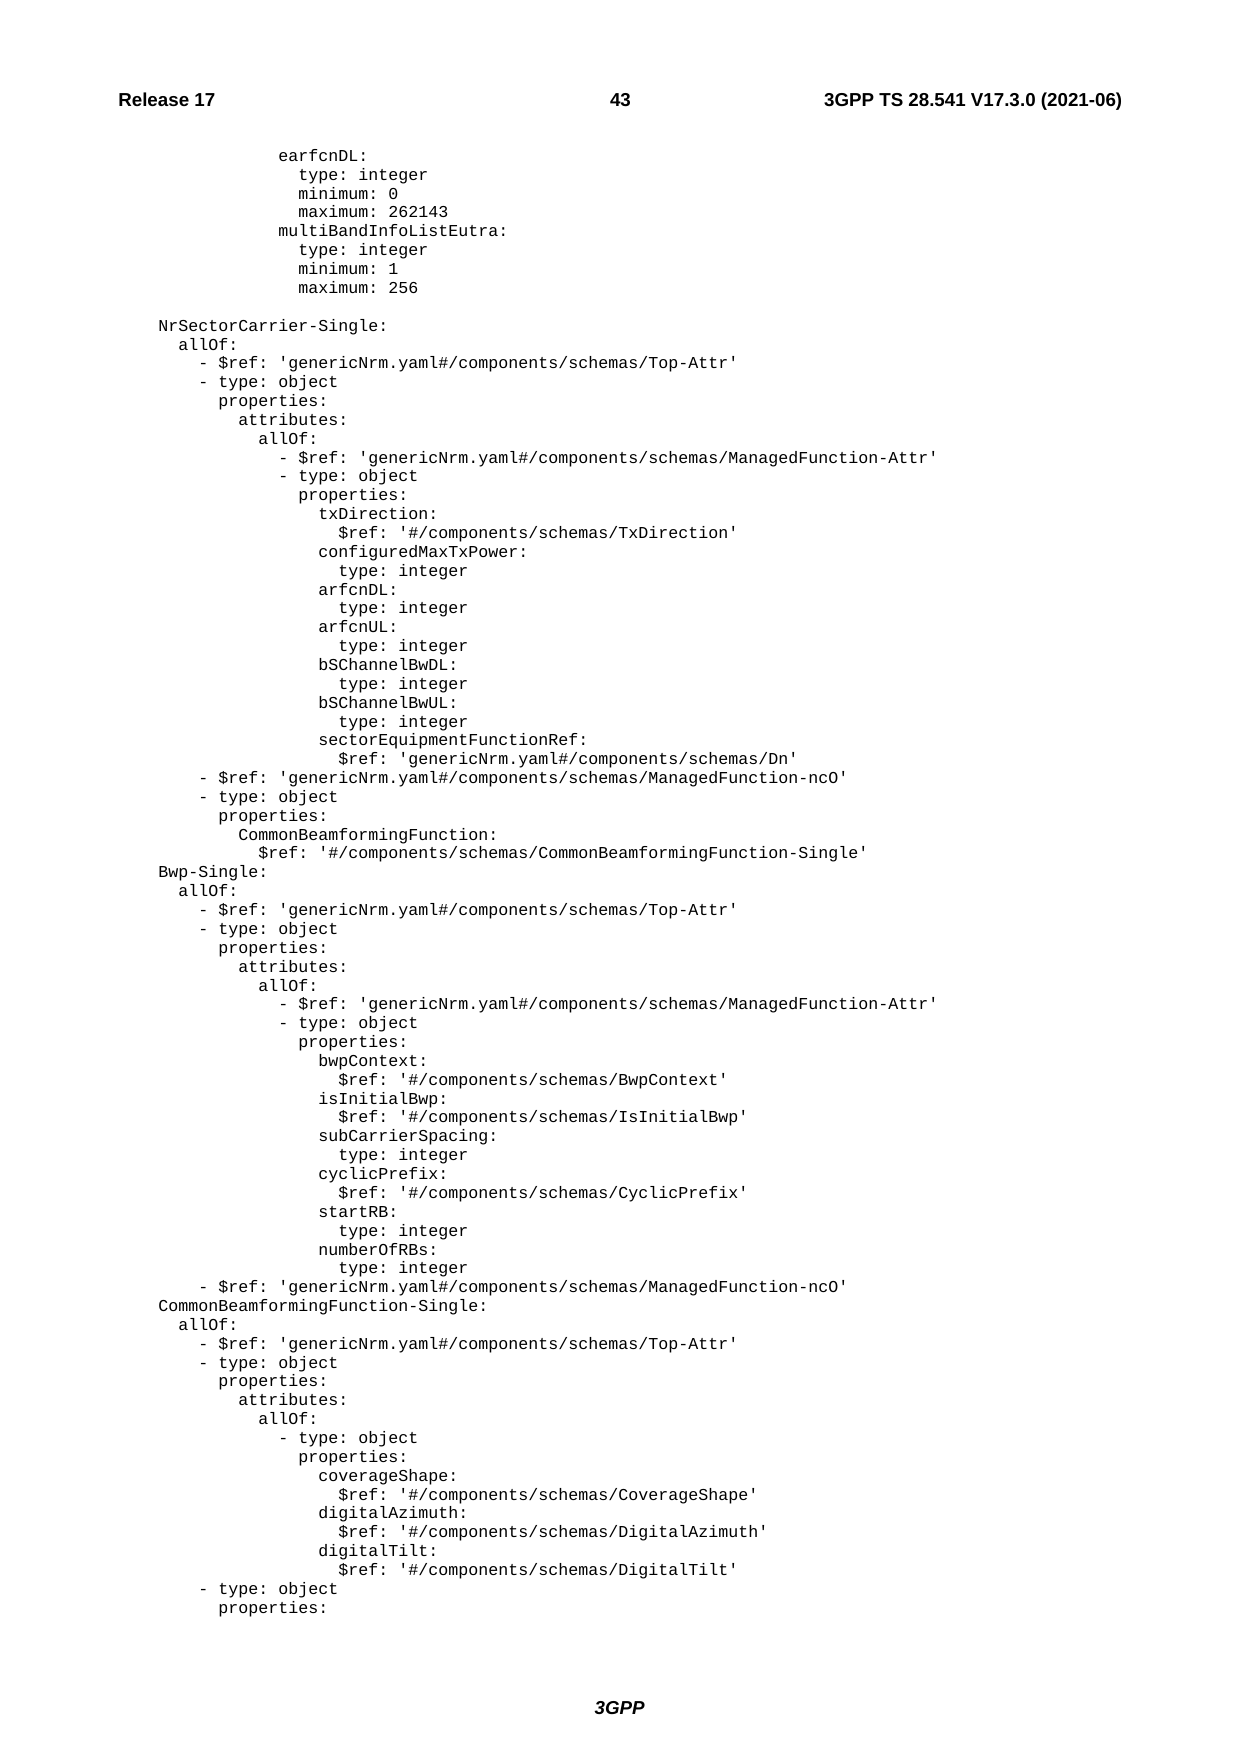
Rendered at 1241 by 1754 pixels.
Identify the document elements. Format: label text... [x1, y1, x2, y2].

text $ref: '#/components/schemas/CyclicPrefix' [118, 1184, 1122, 1203]
text properties: [118, 1034, 1122, 1052]
text startRB: [118, 1203, 1122, 1222]
text type: integer [118, 675, 1122, 694]
text type: integer [118, 638, 1122, 657]
text attributes: [118, 958, 1122, 977]
text $ref: '#/components/schemas/BwpContext' [118, 1071, 1122, 1090]
text type: integer [118, 600, 1122, 619]
text - $ref: 'genericNrm.yaml#/components/schemas/ManagedFunction-Attr' [118, 996, 1122, 1015]
text - $ref: 'genericNrm.yaml#/components/schemas/ManagedFunction-ncO' [118, 770, 1122, 788]
text - type: object [118, 1015, 1122, 1034]
text attributes: [118, 411, 1122, 430]
text - type: object [118, 374, 1122, 393]
text CommonBeamformingFunction-Single: [118, 1298, 1122, 1316]
text - type: object [118, 1580, 1122, 1599]
text type: integer [118, 166, 1122, 185]
text attributes: [118, 1392, 1122, 1411]
text configuredMaxTxPower: [118, 543, 1122, 562]
text properties: [118, 1599, 1122, 1618]
text allOf: [118, 1316, 1122, 1335]
text allOf: [118, 977, 1122, 996]
text type: integer [118, 1147, 1122, 1166]
text allOf: [118, 336, 1122, 355]
text - type: object [118, 1354, 1122, 1373]
text $ref: '#/components/schemas/CommonBeamformingFunction-Single' [118, 845, 1122, 864]
text properties: [118, 487, 1122, 506]
text $ref: '#/components/schemas/DigitalAzimuth' [118, 1524, 1122, 1543]
text bSChannelBwUL: [118, 694, 1122, 713]
text allOf: [118, 430, 1122, 449]
text - type: object [118, 921, 1122, 939]
text $ref: '#/components/schemas/TxDirection' [118, 524, 1122, 543]
text arfcnUL: [118, 619, 1122, 638]
text allOf: [118, 1411, 1122, 1429]
text minimum: 1 [118, 261, 1122, 279]
text type: integer [118, 1260, 1122, 1279]
text numberOfRBs: [118, 1241, 1122, 1260]
text - type: object [118, 1429, 1122, 1448]
text - $ref: 'genericNrm.yaml#/components/schemas/ManagedFunction-ncO' [118, 1279, 1122, 1298]
text type: integer [118, 242, 1122, 261]
text $ref: '#/components/schemas/CoverageShape' [118, 1486, 1122, 1505]
text type: integer [118, 1222, 1122, 1241]
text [118, 355, 1122, 374]
text multiBandInfoListEutra: [118, 223, 1122, 242]
text CommonBeamformingFunction: [118, 826, 1122, 845]
text digitalTilt: [118, 1543, 1122, 1562]
text coverageShape: [118, 1467, 1122, 1486]
text type: integer [118, 713, 1122, 732]
text earfcnDL: [118, 147, 1122, 166]
text properties: [118, 1448, 1122, 1467]
text - $ref: 'genericNrm.yaml#/components/schemas/ManagedFunction-Attr' [118, 449, 1122, 468]
text sectorEquipmentFunctionRef: [118, 732, 1122, 751]
text - $ref: 'genericNrm.yaml#/components/schemas/Top-Attr' [118, 902, 1122, 921]
text allOf: [118, 883, 1122, 902]
text maximum: 256 [118, 279, 1122, 298]
text - type: object [118, 788, 1122, 807]
text subCarrierSpacing: [118, 1128, 1122, 1147]
text arfcnDL: [118, 581, 1122, 600]
text $ref: '#/components/schemas/IsInitialBwp' [118, 1109, 1122, 1128]
text properties: [118, 1373, 1122, 1392]
text properties: [118, 393, 1122, 411]
text isInitialBwp: [118, 1090, 1122, 1109]
text bwpContext: [118, 1052, 1122, 1071]
text minimum: 0 [118, 185, 1122, 204]
text cyclicPrefix: [118, 1166, 1122, 1184]
text properties: [118, 939, 1122, 958]
text - type: object [118, 468, 1122, 487]
text NrSectorCarrier-Single: [118, 317, 1122, 336]
text type: integer [118, 562, 1122, 581]
text Bwp-Single: [118, 864, 1122, 883]
text $ref: 'genericNrm.yaml#/components/schemas/Dn' [118, 751, 1122, 770]
text - $ref: 'genericNrm.yaml#/components/schemas/Top-Attr' [118, 1335, 1122, 1354]
text bSChannelBwDL: [118, 657, 1122, 675]
text $ref: '#/components/schemas/DigitalTilt' [118, 1562, 1122, 1580]
text digitalAzimuth: [118, 1505, 1122, 1524]
text txDirection: [118, 506, 1122, 524]
text properties: [118, 807, 1122, 826]
text maximum: 262143 [118, 204, 1122, 223]
